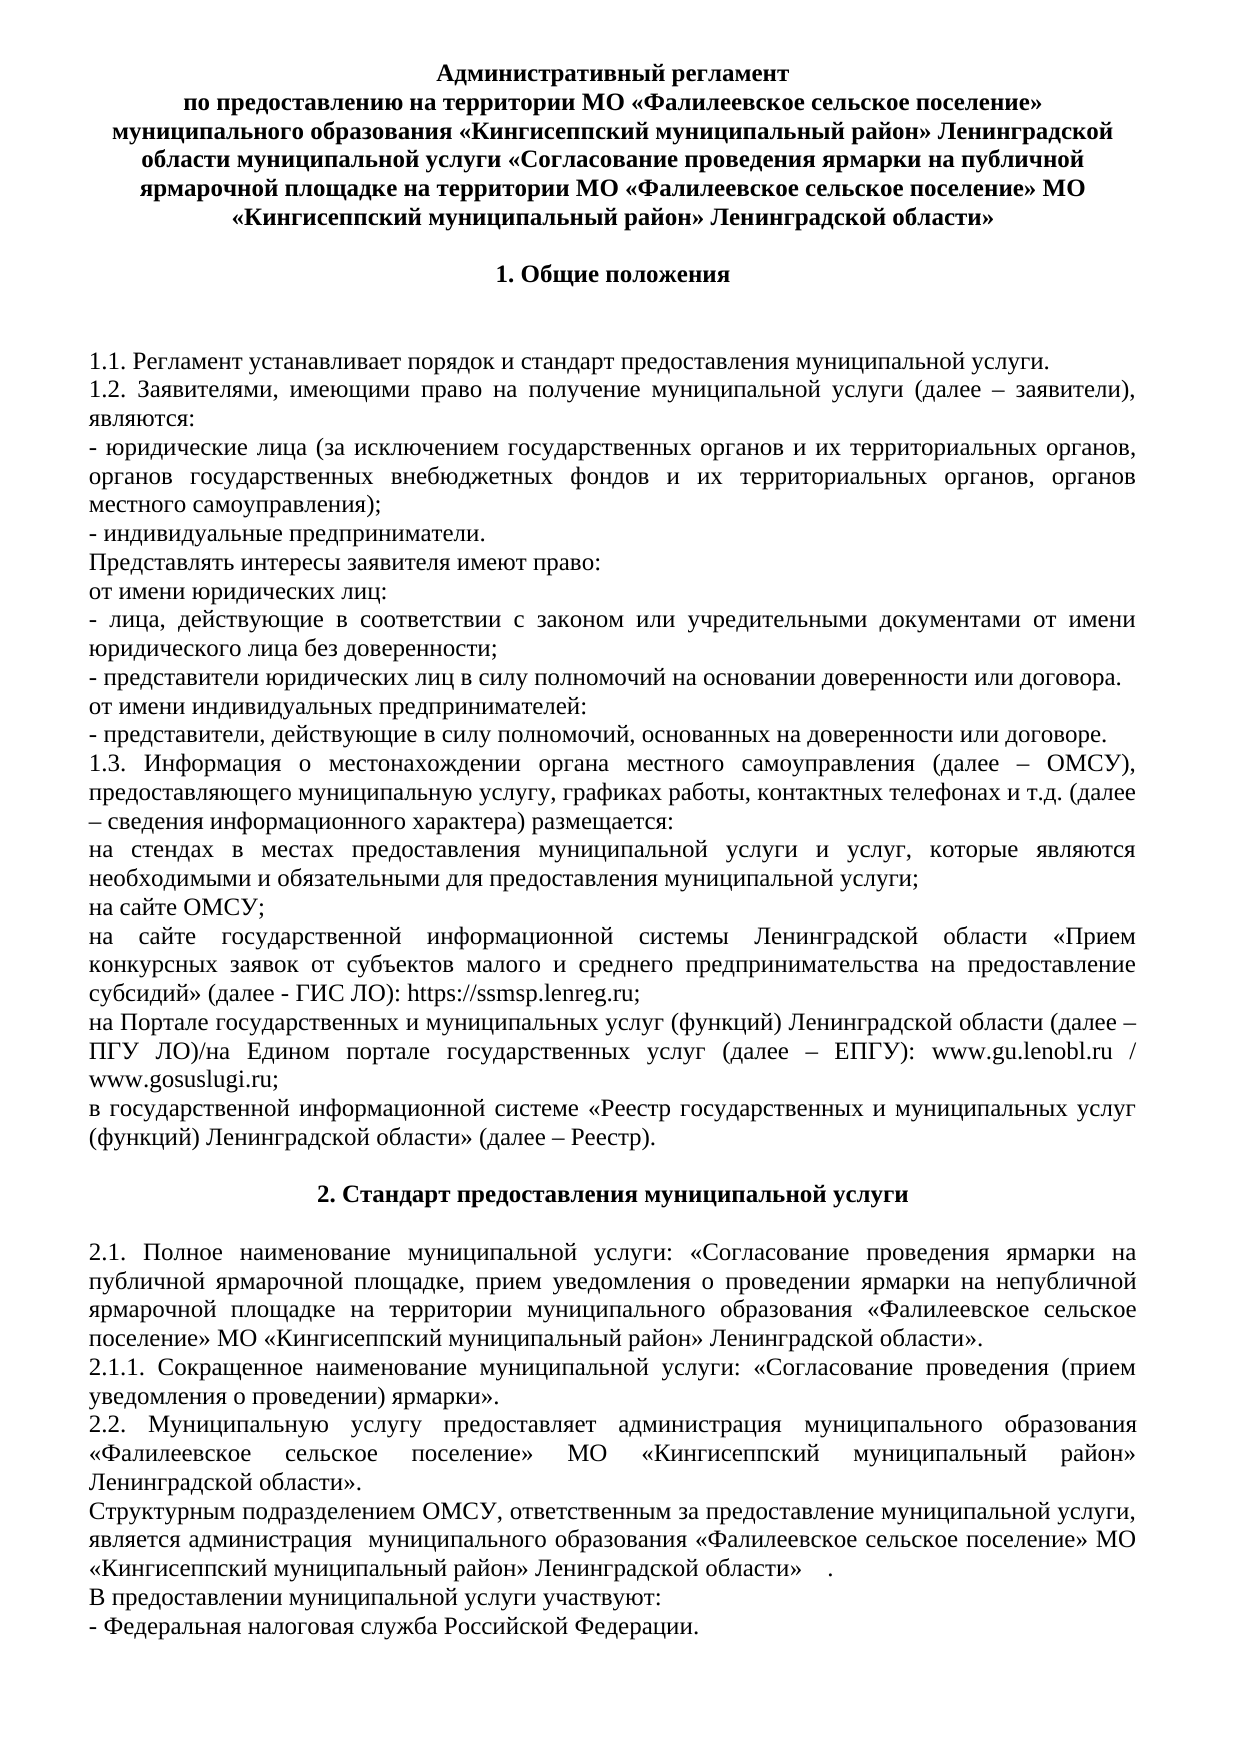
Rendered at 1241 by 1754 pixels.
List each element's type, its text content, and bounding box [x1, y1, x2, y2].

text - индивидуальные предприниматели. [89, 518, 1137, 547]
text 1. Общие положения [89, 259, 1137, 288]
text 2.1. Полное наименование муниципальной услуги: «Согласование проведения ярмарки на публичной ярмарочной площадке, прием уведомления о проведении ярмарки на непубличной ярмарочной площадке на территории муниципального образования «Фалилеевское сельское поселение» МО «Кингисеппский муниципальный район» Ленинградской области». [89, 1237, 1137, 1352]
text на сайте ОМСУ; [89, 892, 1137, 921]
text на сайте государственной информационной системы Ленинградской области «Прием конкурсных заявок от субъектов малого и среднего предпринимательства на предоставление субсидий» (далее - ГИС ЛО): https://ssmsp.lenreg.ru; [89, 921, 1137, 1007]
text на стендах в местах предоставления муниципальной услуги и услуг, которые являются необходимыми и обязательными для предоставления муниципальной услуги; [89, 834, 1137, 892]
text на Портале государственных и муниципальных услуг (функций) Ленинградской области (далее – ПГУ ЛО)/на Едином портале государственных услуг (далее – ЕПГУ): www.gu.lenobl.ru / www.gosuslugi.ru; [89, 1007, 1137, 1093]
text от имени индивидуальных предпринимателей: [89, 691, 1137, 719]
text Структурным подразделением ОМСУ, ответственным за предоставление муниципальной услуги, является администрация муниципального образования «Фалилеевское сельское поселение» МО «Кингисеппский муниципальный район» Ленинградской области» . [89, 1496, 1137, 1582]
text в государственной информационной системе «Реестр государственных и муниципальных услуг (функций) Ленинградской области» (далее – Реестр). [89, 1093, 1137, 1151]
text 2.2. Муниципальную услугу предоставляет администрация муниципального образования «Фалилеевское сельское поселение» МО «Кингисеппский муниципальный район» Ленинградской области». [89, 1409, 1137, 1496]
text от имени юридических лиц: [89, 576, 1137, 604]
text 1.2. Заявителями, имеющими право на получение муниципальной услуги (далее – заявители), являются: [89, 374, 1137, 432]
text В предоставлении муниципальной услуги участвуют: [89, 1582, 1137, 1611]
text 2. Стандарт предоставления муниципальной услуги [89, 1179, 1137, 1208]
text по предоставлению на территории МО «Фалилеевское сельское поселение» муниципального образования «Кингисеппский муниципальный район» Ленинградской области муниципальной услуги «Согласование проведения ярмарки на публичной ярмарочной площадке на территории МО «Фалилеевское сельское поселение» МО «Кингисеппский муниципальный район» Ленинградской области» [89, 87, 1137, 231]
text - представители юридических лиц в силу полномочий на основании доверенности или договора. [89, 662, 1137, 691]
text - лица, действующие в соответствии с законом или учредительными документами от имени юридического лица без доверенности; [89, 604, 1137, 662]
text 1.1. Регламент устанавливает порядок и стандарт предоставления муниципальной услуги. [89, 346, 1137, 374]
text 1.3. Информация о местонахождении органа местного самоуправления (далее – ОМСУ), предоставляющего муниципальную услугу, графиках работы, контактных телефонах и т.д. (далее – сведения информационного характера) размещается: [89, 748, 1137, 834]
text - юридические лица (за исключением государственных органов и их территориальных органов, органов государственных внебюджетных фондов и их территориальных органов, органов местного самоуправления); [89, 432, 1137, 518]
text 2.1.1. Сокращенное наименование муниципальной услуги: «Согласование проведения (прием уведомления о проведении) ярмарки». [89, 1352, 1137, 1409]
text - представители, действующие в силу полномочий, основанных на доверенности или договоре. [89, 719, 1137, 748]
text Административный регламент [89, 58, 1137, 87]
text - Федеральная налоговая служба Российской Федерации. [89, 1611, 1137, 1639]
text Представлять интересы заявителя имеют право: [89, 547, 1137, 576]
